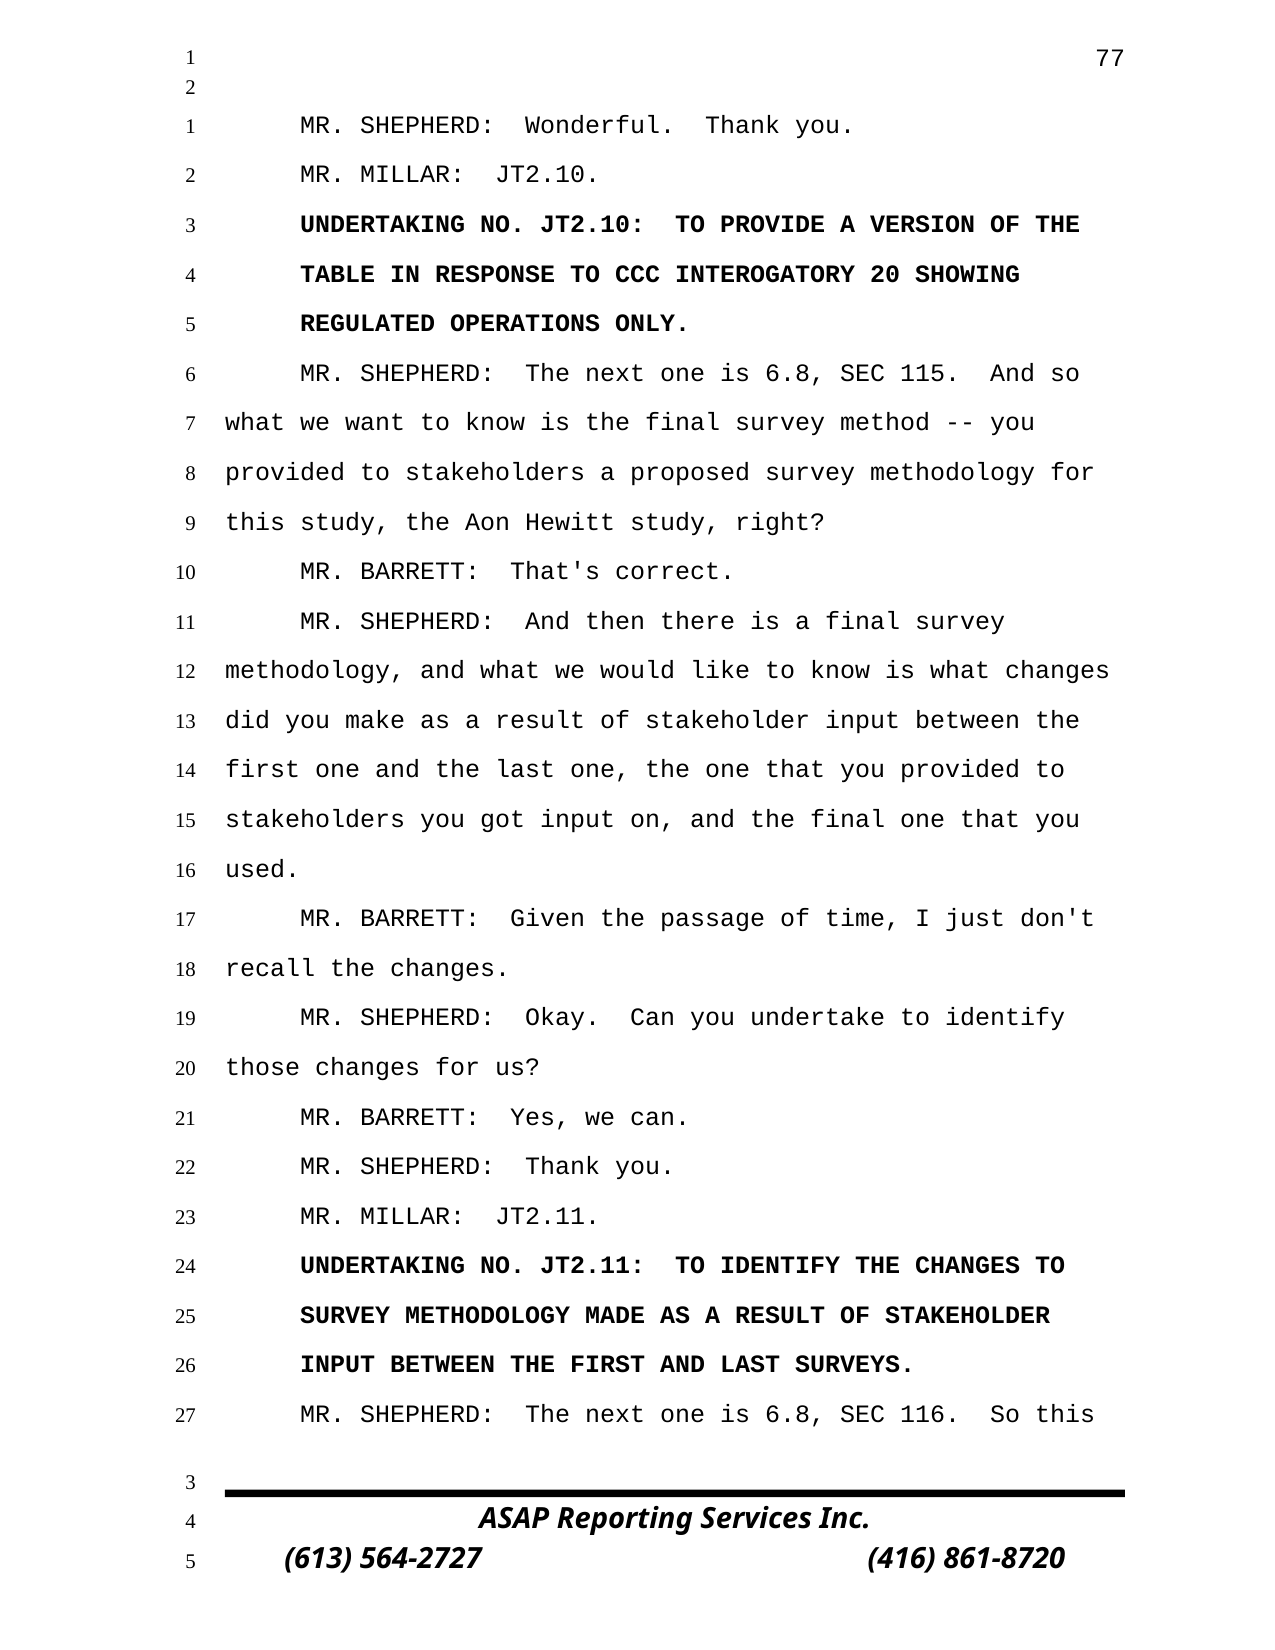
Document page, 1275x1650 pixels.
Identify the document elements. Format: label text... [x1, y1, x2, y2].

text MR. SHEPHERD: Wonderful. Thank you. [225, 112, 1125, 141]
text MR. BARRETT: That's correct. [225, 559, 1125, 587]
text MR. BARRETT: Yes, we can. [225, 1104, 1125, 1132]
text MR. SHEPHERD: And then there is a final survey methodology, and what we would like to know is what changes did you make as a result of stakeholder input between the first one and the last one, the one that you provided to stakeholders you got input on, and the final one that you used. [225, 608, 1125, 884]
text MR. SHEPHERD: Okay. Can you undertake to identify those changes for us? [225, 1005, 1125, 1083]
text MR. BARRETT: Given the passage of time, I just don't recall the changes. [225, 906, 1125, 984]
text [225, 1402, 1125, 1430]
text UNDERTAKING NO. JT2.11: TO IDENTIFY THE CHANGES TO SURVEY METHODOLOGY MADE AS A RESULT OF STAKEHOLDER INPUT BETWEEN THE FIRST AND LAST SURVEYS. [300, 1253, 1125, 1380]
text MR. SHEPHERD: Thank you. [225, 1154, 1125, 1182]
text MR. SHEPHERD: The next one is 6.8, SEC 115. And so what we want to know is the final survey method -- you provided to stakeholders a proposed survey methodology for this study, the Aon Hewitt study, right? [225, 360, 1125, 537]
text UNDERTAKING NO. JT2.10: TO PROVIDE A VERSION OF THE TABLE IN RESPONSE TO CCC INTEROGATORY 20 SHOWING REGULATED OPERATIONS ONLY. [300, 212, 1125, 339]
text MR. MILLAR: JT2.11. [225, 1203, 1125, 1232]
text MR. MILLAR: JT2.10. [225, 162, 1125, 190]
